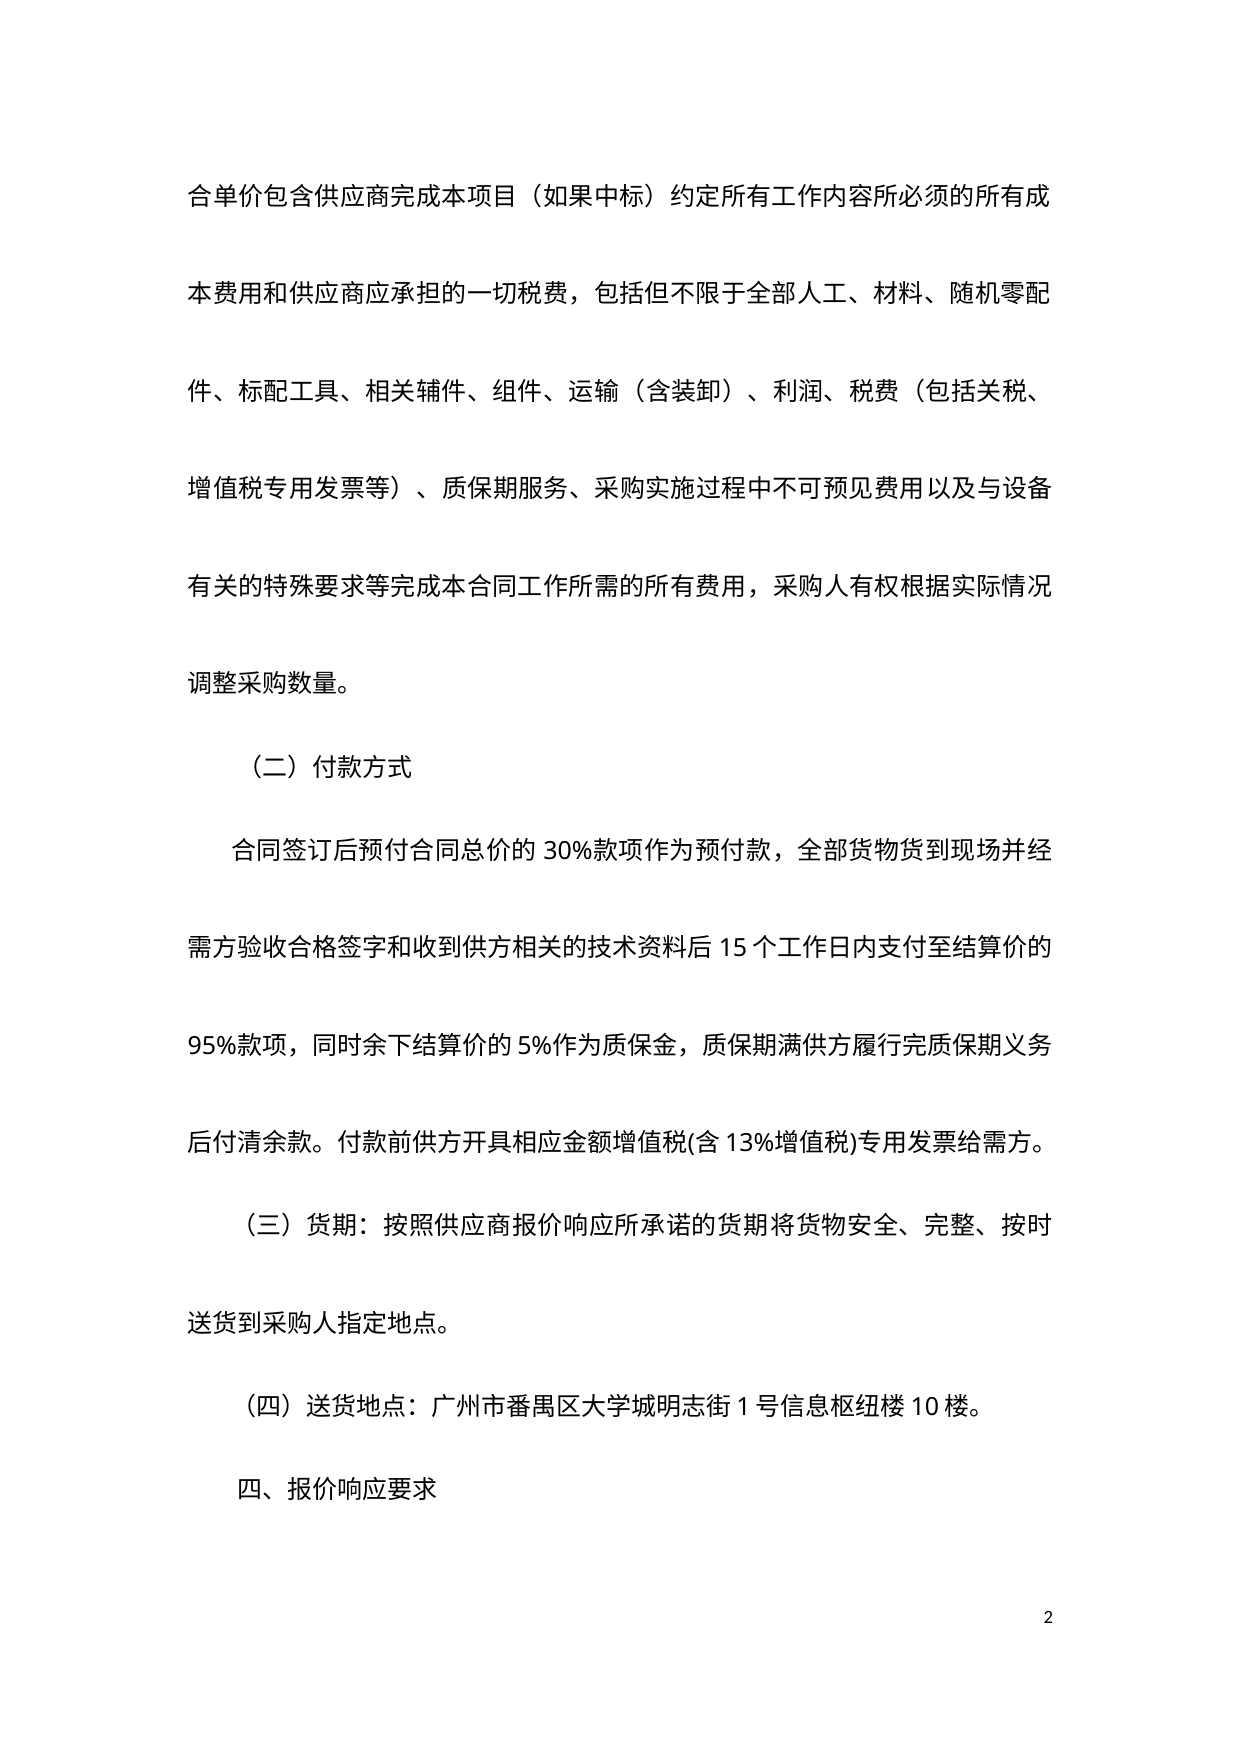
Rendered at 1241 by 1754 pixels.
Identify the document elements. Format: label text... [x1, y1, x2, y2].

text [187, 162, 1053, 714]
text （二）付款方式 [187, 733, 1053, 798]
text 四、报价响应要求 [187, 1455, 1053, 1520]
list 货期：按照供应商报价响应所承诺的货期将货物安全、完整、按时送货到采购人指定地点。 [187, 1191, 1053, 1354]
text （四）送货地点：广州市番禺区大学城明志街1号信息枢纽楼10楼。 [194, 1372, 1053, 1437]
text 合同签订后预付合同总价的30%款项作为预付款，全部货物货到现场并经需方验收合格签字和收到供方相关的技术资料后15个工作日内支付至结算价的95%款项，同时余下结算价的5%作为质保金，质保期满供方履行完质保期义务后付清余款。付款前供方开具相应金额增值税(含13%增值税)专用发票给需方。 [187, 816, 1053, 1173]
